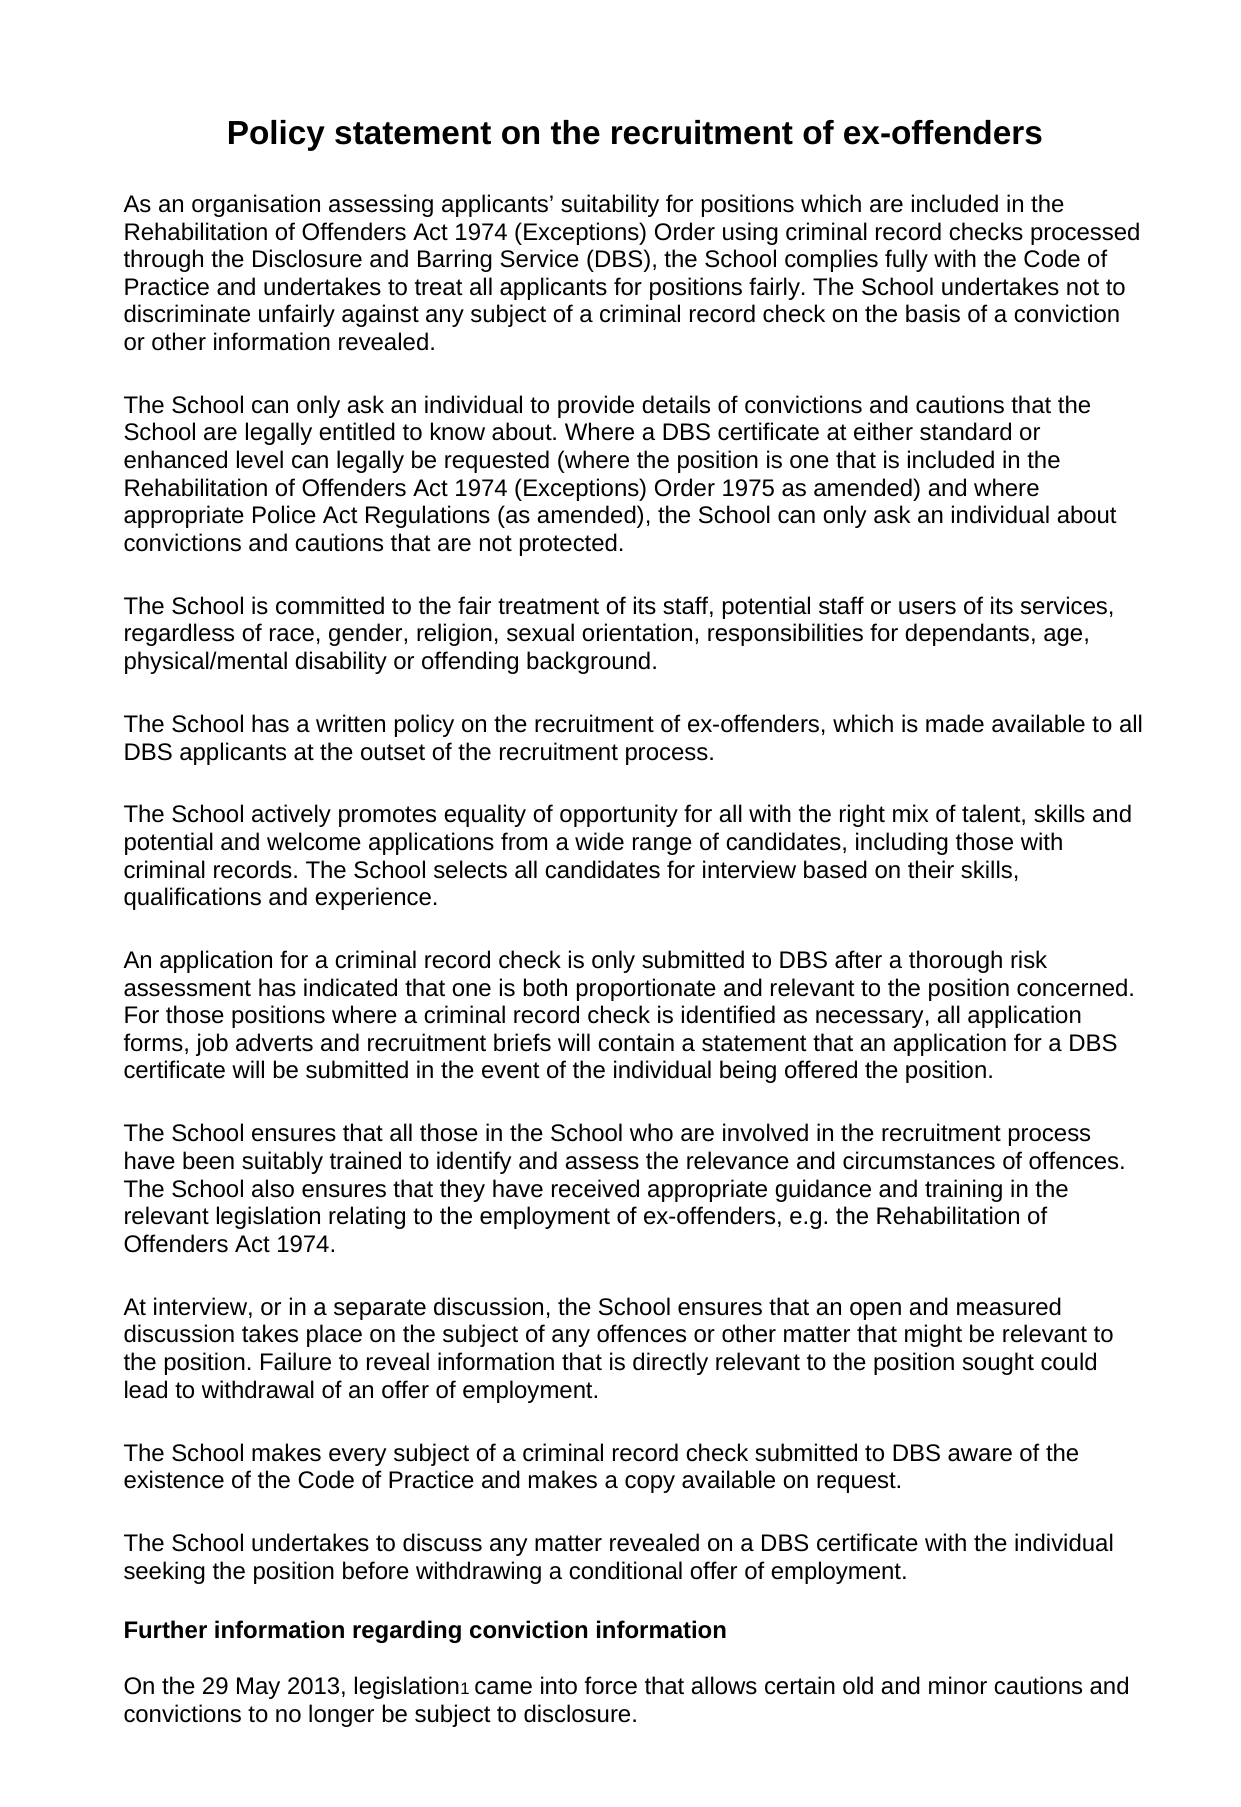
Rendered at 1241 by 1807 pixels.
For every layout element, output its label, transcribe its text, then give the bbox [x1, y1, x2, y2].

text At interview, or in a separate discussion, the School ensures that an open and measured discussion takes place on the subject of any offences or other matter that might be relevant to the position. Failure to reveal information that is directly relevant to the position sought could lead to withdrawal of an offer of employment. [123, 1293, 1146, 1403]
text The School ensures that all those in the School who are involved in the recruitment process have been suitably trained to identify and assess the relevance and circumstances of offences. The School also ensures that they have received appropriate guidance and training in the relevant legislation relating to the employment of ex-offenders, e.g. the Rehabilitation of Offenders Act 1974. [123, 1119, 1146, 1257]
text The School undertakes to discuss any matter revealed on a DBS certificate with the individual seeking the position before withdrawing a conditional offer of employment. [123, 1529, 1146, 1584]
text The School can only ask an individual to provide details of convictions and cautions that the School are legally entitled to know about. Where a DBS certificate at either standard or enhanced level can legally be requested (where the position is one that is included in the Rehabilitation of Offenders Act 1974 (Exceptions) Order 1975 as amended) and where appropriate Police Act Regulations (as amended), the School can only ask an individual about convictions and cautions that are not protected. [123, 391, 1146, 556]
text An application for a criminal record check is only submitted to DBS after a thorough risk assessment has indicated that one is both proportionate and relevant to the position concerned. For those positions where a criminal record check is identified as necessary, all application forms, job adverts and recruitment briefs will contain a statement that an application for a DBS certificate will be submitted in the event of the individual being offered the position. [123, 946, 1146, 1084]
text The School is committed to the fair treatment of its staff, potential staff or users of its services, regardless of race, gender, religion, sexual orientation, responsibilities for dependants, age, physical/mental disability or offending background. [123, 592, 1146, 674]
text On the 29 May 2013, legislation1 came into force that allows certain old and minor cautions and convictions to no longer be subject to disclosure. [123, 1672, 1146, 1727]
text The School has a written policy on the recruitment of ex-offenders, which is made available to all DBS applicants at the outset of the recruitment process. [123, 710, 1146, 765]
text Further information regarding conviction information [123, 1616, 1146, 1643]
text The School actively promotes equality of opportunity for all with the right mix of talent, skills and potential and welcome applications from a wide range of candidates, including those with criminal records. The School selects all candidates for interview based on their skills, qualifications and experience. [123, 800, 1146, 911]
text As an organisation assessing applicants’ suitability for positions which are included in the Rehabilitation of Offenders Act 1974 (Exceptions) Order using criminal record checks processed through the Disclosure and Barring Service (DBS), the School complies fully with the Code of Practice and undertakes to treat all applicants for positions fairly. The School undertakes not to discriminate unfairly against any subject of a criminal record check on the basis of a conviction or other information revealed. [123, 190, 1146, 355]
text The School makes every subject of a criminal record check submitted to DBS aware of the existence of the Code of Practice and makes a copy available on request. [123, 1438, 1146, 1494]
text Policy statement on the recruitment of ex-offenders [123, 113, 1146, 151]
